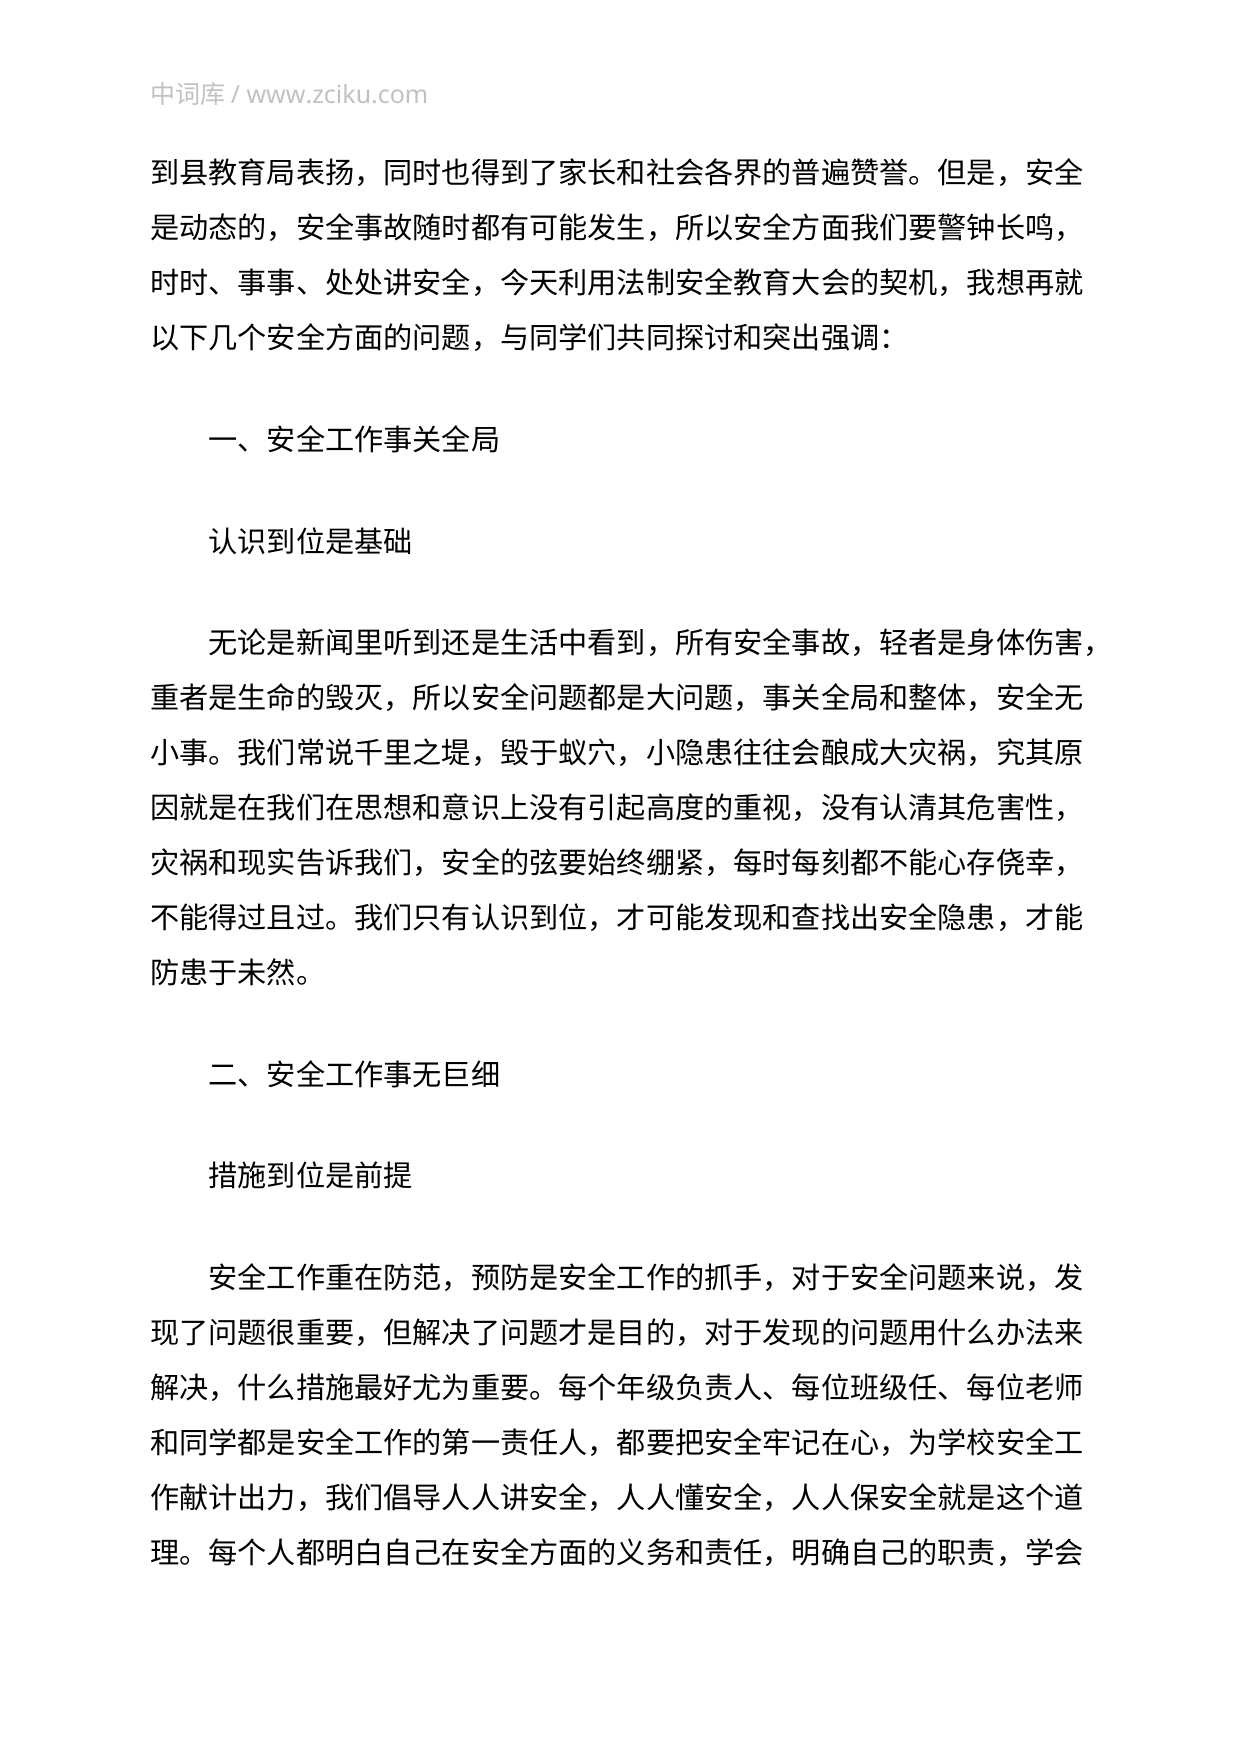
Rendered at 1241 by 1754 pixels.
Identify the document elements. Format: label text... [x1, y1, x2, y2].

text 一、安全工作事关全局 [150, 416, 1090, 459]
text 二、安全工作事无巨细 [150, 1051, 1090, 1093]
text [150, 150, 1090, 357]
text 措施到位是前提 [150, 1153, 1090, 1195]
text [150, 1255, 1090, 1571]
text 认识到位是基础 [150, 518, 1090, 561]
text 无论是新闻里听到还是生活中看到，所有安全事故，轻者是身体伤害，重者是生命的毁灭，所以安全问题都是大问题，事关全局和整体，安全无小事。我们常说千里之堤，毁于蚁穴，小隐患往往会酿成大灾祸，究其原因就是在我们在思想和意识上没有引起高度的重视，没有认清其危害性，灾祸和现实告诉我们，安全的弦要始终绷紧，每时每刻都不能心存侥幸，不能得过且过。我们只有认识到位，才可能发现和查找出安全隐患，才能防患于未然。 [150, 620, 1090, 992]
